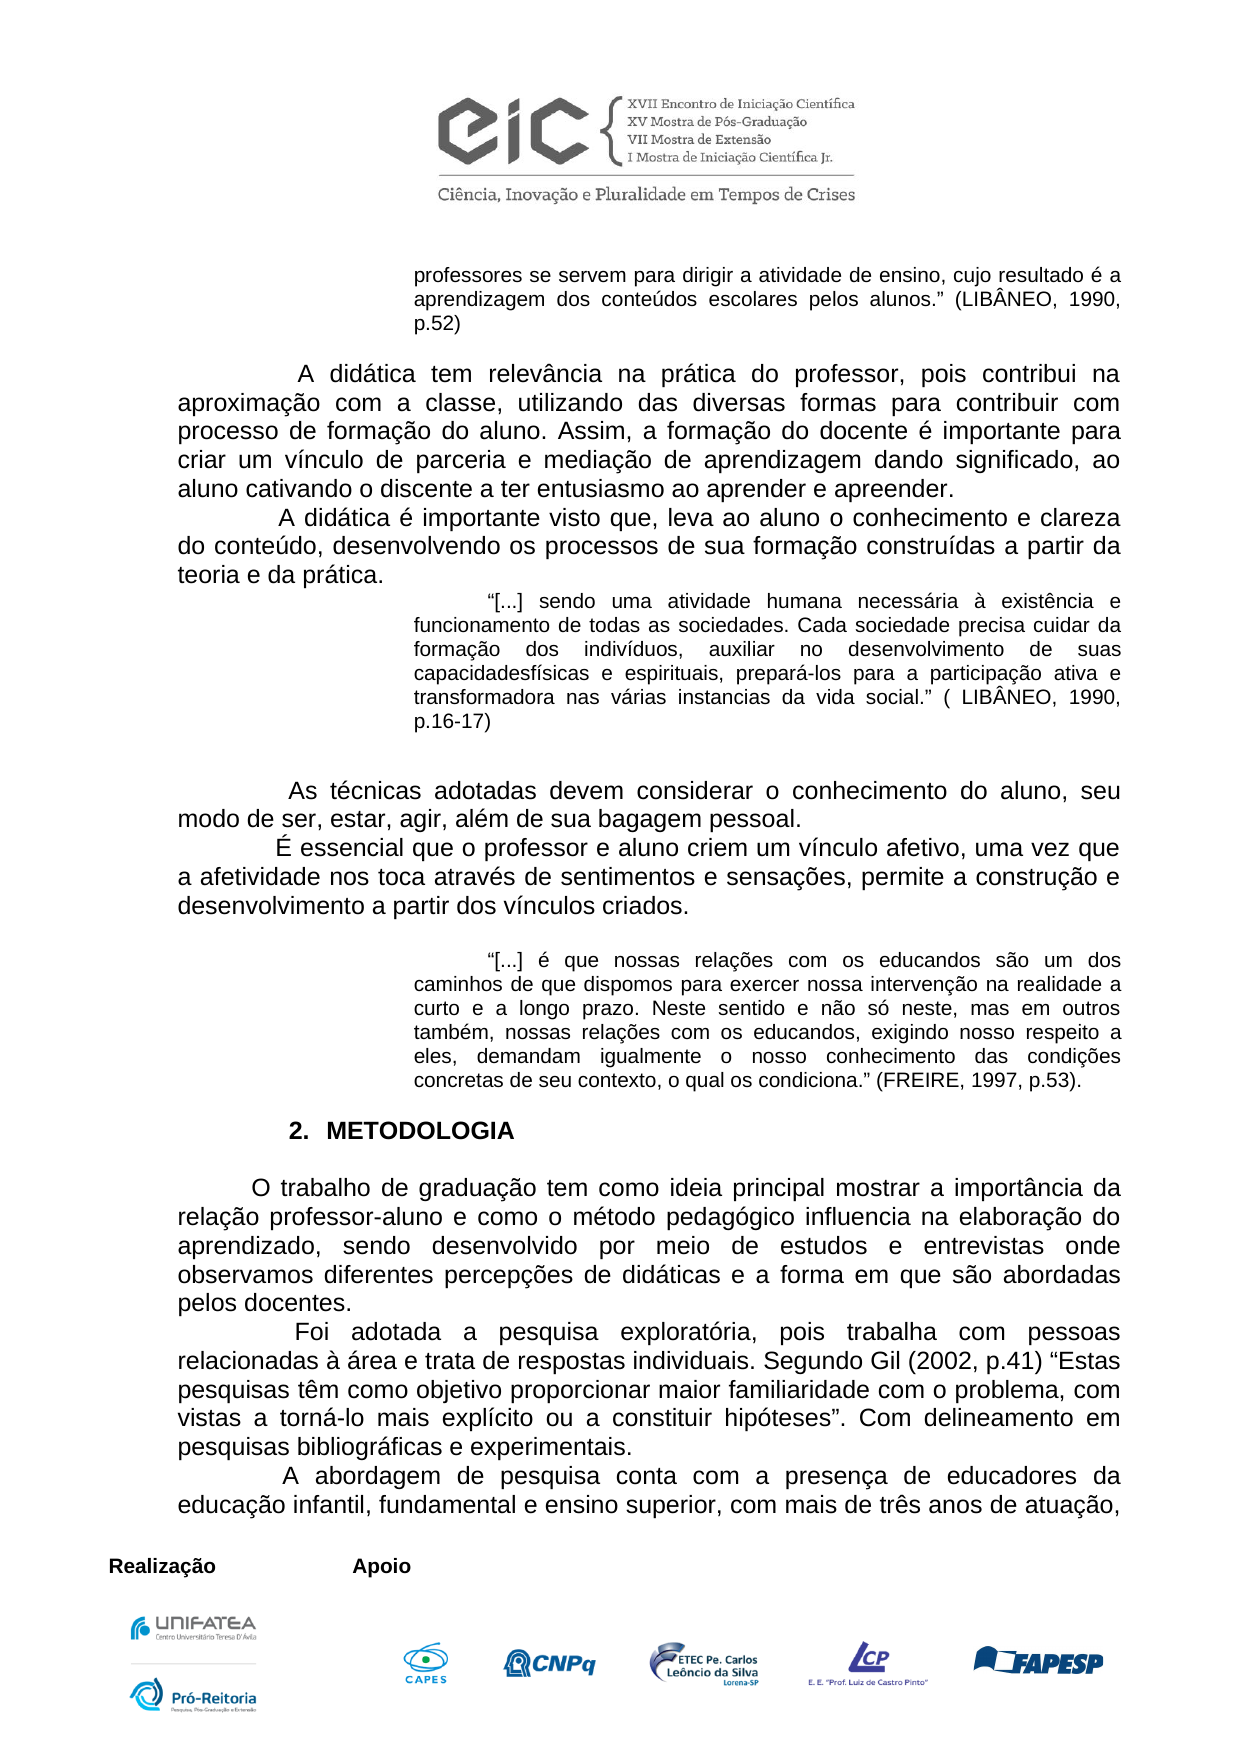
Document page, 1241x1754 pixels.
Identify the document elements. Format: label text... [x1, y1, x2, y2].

picture [384, 1584, 1104, 1742]
text As técnicas adotadas devem considerar o conhecimento do aluno, seu modo de ser, estar, agir, além de sua bagagem pessoal. [177, 776, 1122, 833]
text A didática tem relevância na prática do professor, pois contribui na aproximação com a classe, utilizando das diversas formas para contribuir com processo de formação do aluno. Assim, a formação do docente é importante para criar um vínculo de parceria e mediação de aprendizagem dando significado, ao aluno cativando o discente a ter entusiasmo ao aprender e apreender. [177, 359, 1122, 502]
list METODOLOGIA [288, 1116, 1122, 1144]
picture [67, 1586, 290, 1744]
picture [177, 75, 1123, 224]
text “[...] sendo uma atividade humana necessária à existência e funcionamento de todas as sociedades. Cada sociedade precisa cuidar da formação dos indivíduos, auxiliar no desenvolvimento de suas capacidadesfísicas e espirituais, prepará-los para a participação ativa e transformadora nas várias instancias da vida social.” ( LIBÂNEO, 1990, p.16-17) [413, 589, 1122, 732]
text Foi adotada a pesquisa exploratória, pois trabalha com pessoas relacionadas à área e trata de respostas individuais. Segundo Gil (2002, p.41) “Estas pesquisas têm como objetivo proporcionar maior familiaridade com o problema, com vistas a torná-lo mais explícito ou a constituir hipóteses”. Com delineamento em pesquisas bibliográficas e experimentais. [177, 1317, 1122, 1461]
text É essencial que o professor e aluno criem um vínculo afetivo, uma vez que a afetividade nos toca através de sentimentos e sensações, permite a construção e desenvolvimento a partir dos vínculos criados. [177, 833, 1122, 919]
text O trabalho de graduação tem como ideia principal mostrar a importância da relação professor-aluno e como o método pedagógico influencia na elaboração do aprendizado, sendo desenvolvido por meio de estudos e entrevistas onde observamos diferentes percepções de didáticas e a forma em que são abordadas pelos docentes. [177, 1173, 1122, 1317]
text “[...] é que nossas relações com os educandos são um dos caminhos de que dispomos para exercer nossa intervenção na realidade a curto e a longo prazo. Neste sentido e não só neste, mas em outros também, nossas relações com os educandos, exigindo nosso respeito a eles, demandam igualmente o nosso conhecimento das condições concretas de seu contexto, o qual os condiciona.” (FREIRE, 1997, p.53). [413, 948, 1122, 1092]
text A didática é importante visto que, leva ao aluno o conhecimento e clareza do conteúdo, desenvolvendo os processos de sua formação construídas a partir da teoria e da prática. [177, 502, 1122, 589]
